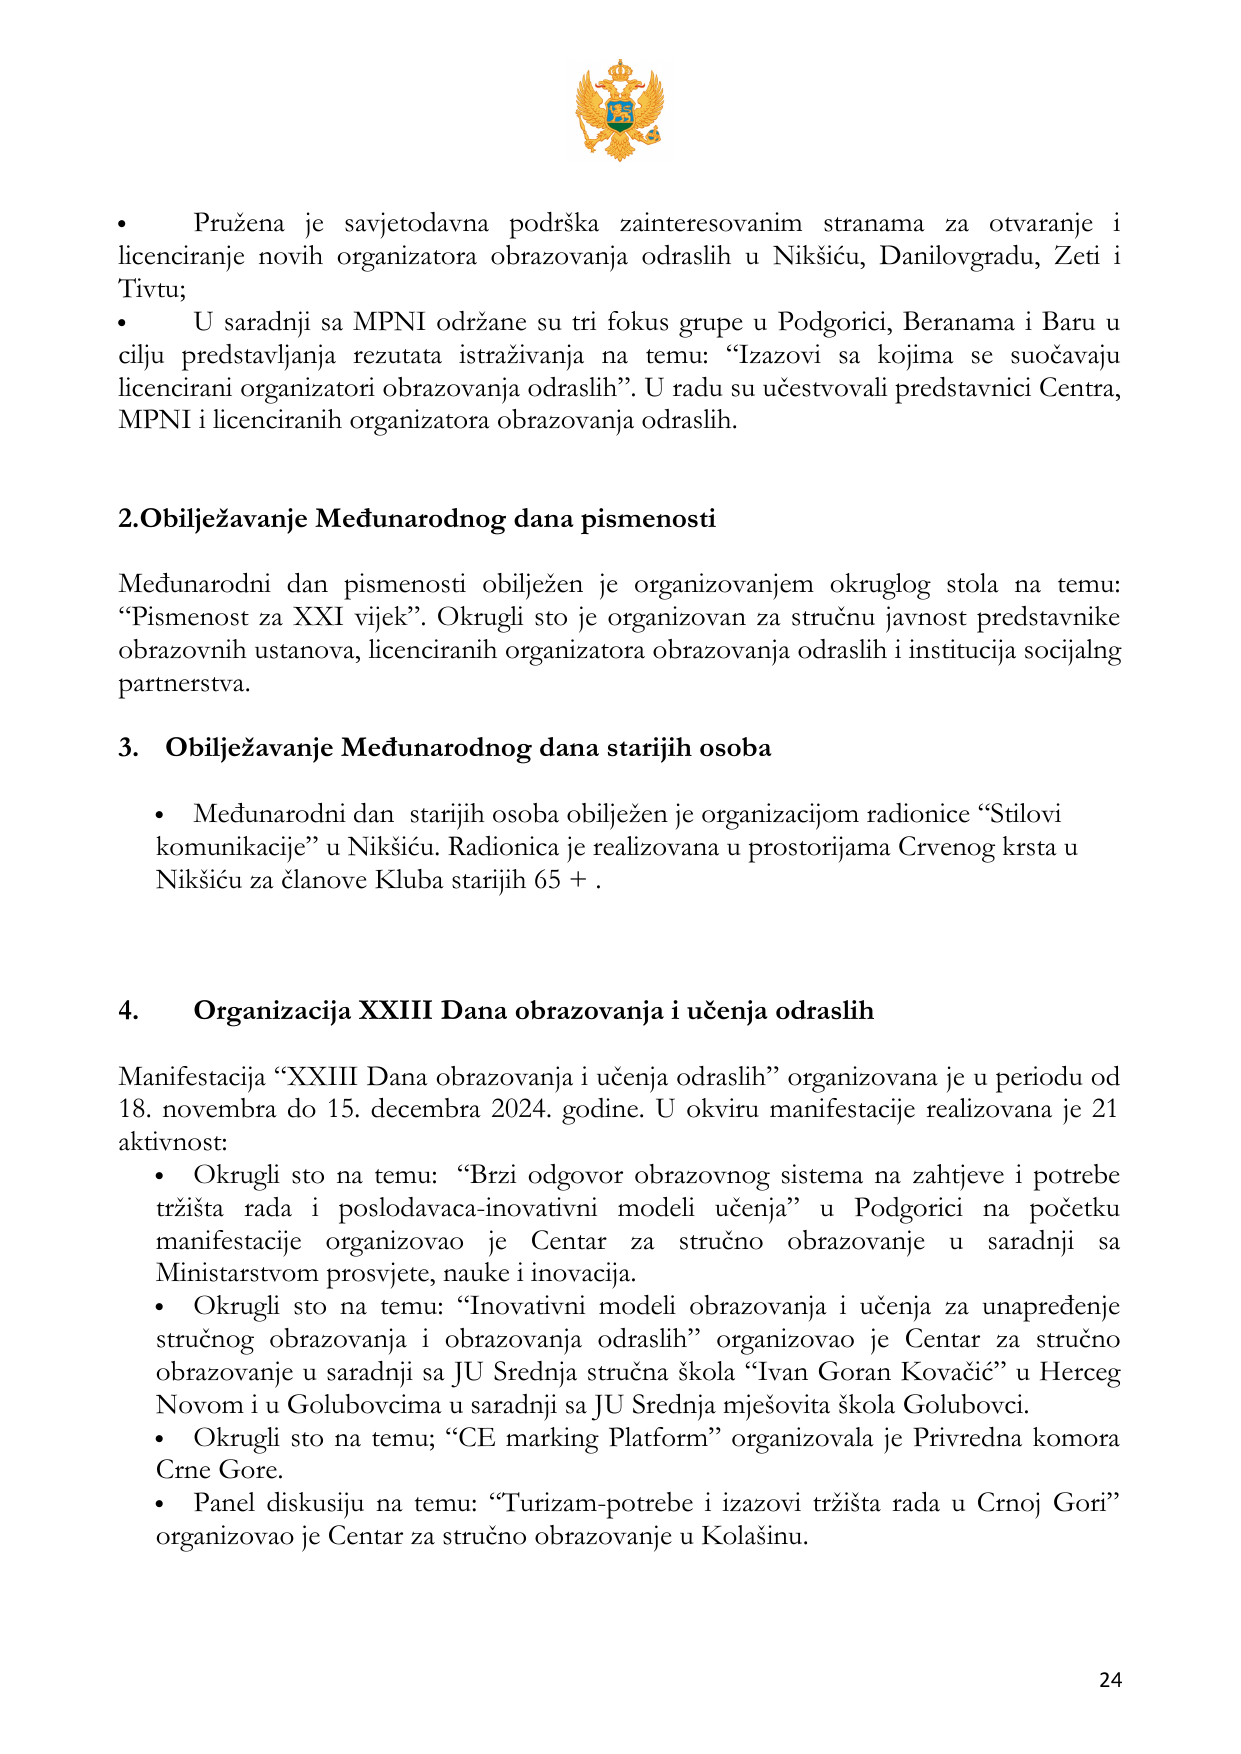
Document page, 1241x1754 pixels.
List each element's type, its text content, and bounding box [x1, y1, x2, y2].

list Okrugli sto na temu; “CE marking Platform” organizovala je Privredna komora Crne Gore. [156, 1421, 1122, 1486]
list Pružena je savjetodavna podrška zainteresovanim stranama za otvaranje i licenciranje novih organizatora obrazovanja odraslih u Nikšiću, Danilovgradu, Zeti i Tivtu; [118, 207, 1122, 305]
picture [566, 59, 675, 163]
list Organizacija XXIII Dana obrazovanja i učenja odraslih [118, 994, 1122, 1027]
list Međunarodni dan starijih osoba obilježen je organizacijom radionice “Stilovi komunikacije” u Nikšiću. Radionica je realizovana u prostorijama Crvenog krsta u Nikšiću za članove Kluba starijih 65 + . [156, 797, 1122, 896]
list Okrugli sto na temu: “Brzi odgovor obrazovnog sistema na zahtjeve i potrebe tržišta rada i poslodavaca-inovativni modeli učenja” u Podgorici na početku manifestacije organizovao je Centar za stručno obrazovanje u saradnji sa Ministarstvom prosvjete, nauke i inovacija. [156, 1158, 1122, 1289]
list Obilježavanje Međunarodnog dana starijih osoba [118, 732, 1122, 764]
text 2.Obilježavanje Međunarodnog dana pismenosti [118, 502, 1122, 535]
list Panel diskusiju na temu: “Turizam-potrebe i izazovi tržišta rada u Crnoj Gori” organizovao je Centar za stručno obrazovanje u Kolašinu. [156, 1486, 1122, 1552]
text Manifestacija “XXIII Dana obrazovanja i učenja odraslih” organizovana je u periodu od 18. novembra do 15. decembra 2024. godine. U okviru manifestacije realizovana je 21 aktivnost: [118, 1060, 1122, 1158]
text Međunarodni dan pismenosti obilježen je organizovanjem okruglog stola na temu: “Pismenost za XXI vijek”. Okrugli sto je organizovan za stručnu javnost predstavnike obrazovnih ustanova, licenciranih organizatora obrazovanja odraslih i institucija socijalng partnerstva. [118, 568, 1122, 699]
list U saradnji sa MPNI održane su tri fokus grupe u Podgorici, Beranama i Baru u cilju predstavljanja rezutata istraživanja na temu: “Izazovi sa kojima se suočavaju licencirani organizatori obrazovanja odraslih”. U radu su učestvovali predstavnici Centra, MPNI i licenciranih organizatora obrazovanja odraslih. [118, 305, 1122, 436]
list Okrugli sto na temu: “Inovativni modeli obrazovanja i učenja za unapređenje stručnog obrazovanja i obrazovanja odraslih” organizovao je Centar za stručno obrazovanje u saradnji sa JU Srednja stručna škola “Ivan Goran Kovačić” u Herceg Novom i u Golubovcima u saradnji sa JU Srednja mješovita škola Golubovci. [156, 1289, 1122, 1421]
